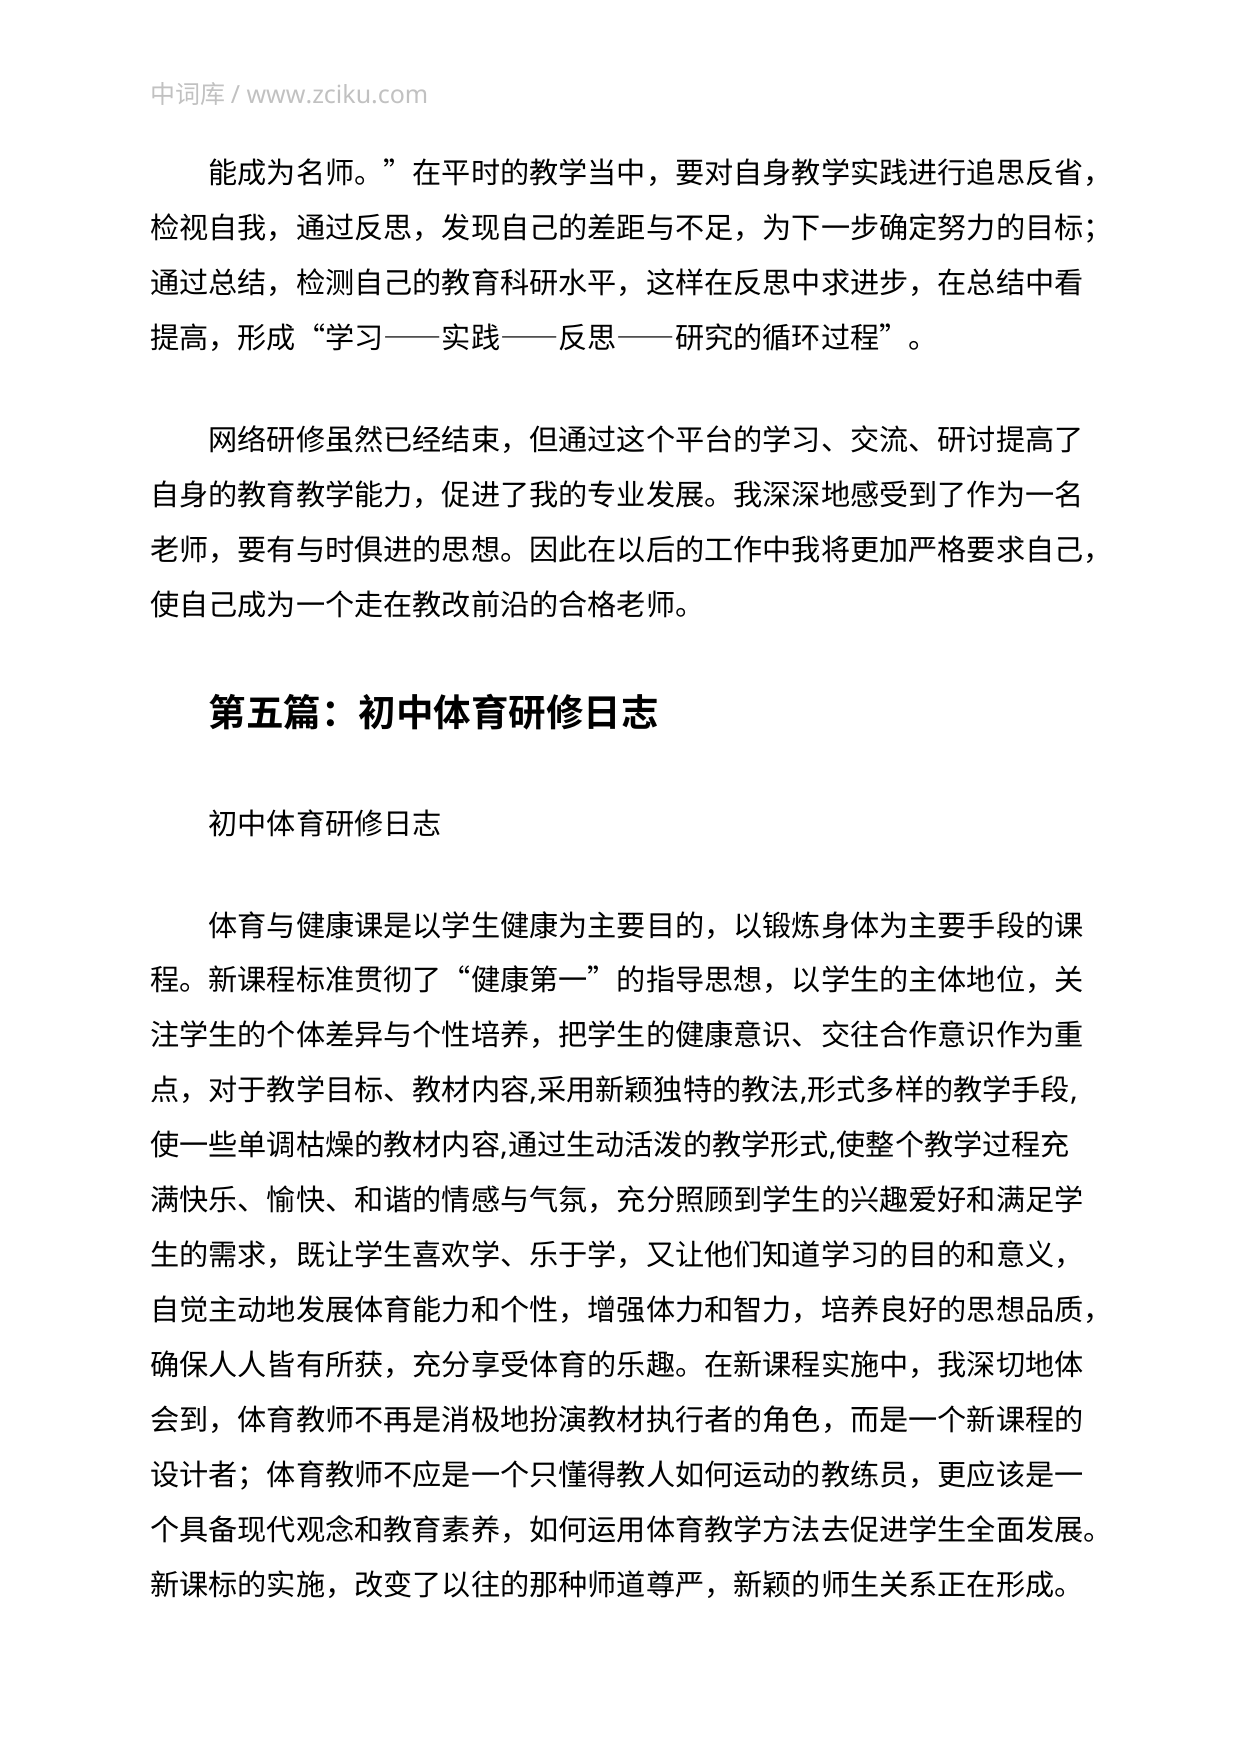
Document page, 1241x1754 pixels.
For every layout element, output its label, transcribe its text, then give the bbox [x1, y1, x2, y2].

text 第五篇：初中体育研修日志 [150, 683, 1090, 737]
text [150, 902, 1090, 1603]
text 网络研修虽然已经结束，但通过这个平台的学习、交流、研讨提高了自身的教育教学能力，促进了我的专业发展。我深深地感受到了作为一名老师，要有与时俱进的思想。因此在以后的工作中我将更加严格要求自己，使自己成为一个走在教改前沿的合格老师。 [150, 416, 1090, 623]
text 能成为名师。”在平时的教学当中，要对自身教学实践进行追思反省，检视自我，通过反思，发现自己的差距与不足，为下一步确定努力的目标；通过总结，检测自己的教育科研水平，这样在反思中求进步，在总结中看提高，形成“学习——实践——反思——研究的循环过程”。 [150, 150, 1090, 357]
text 初中体育研修日志 [150, 800, 1090, 843]
